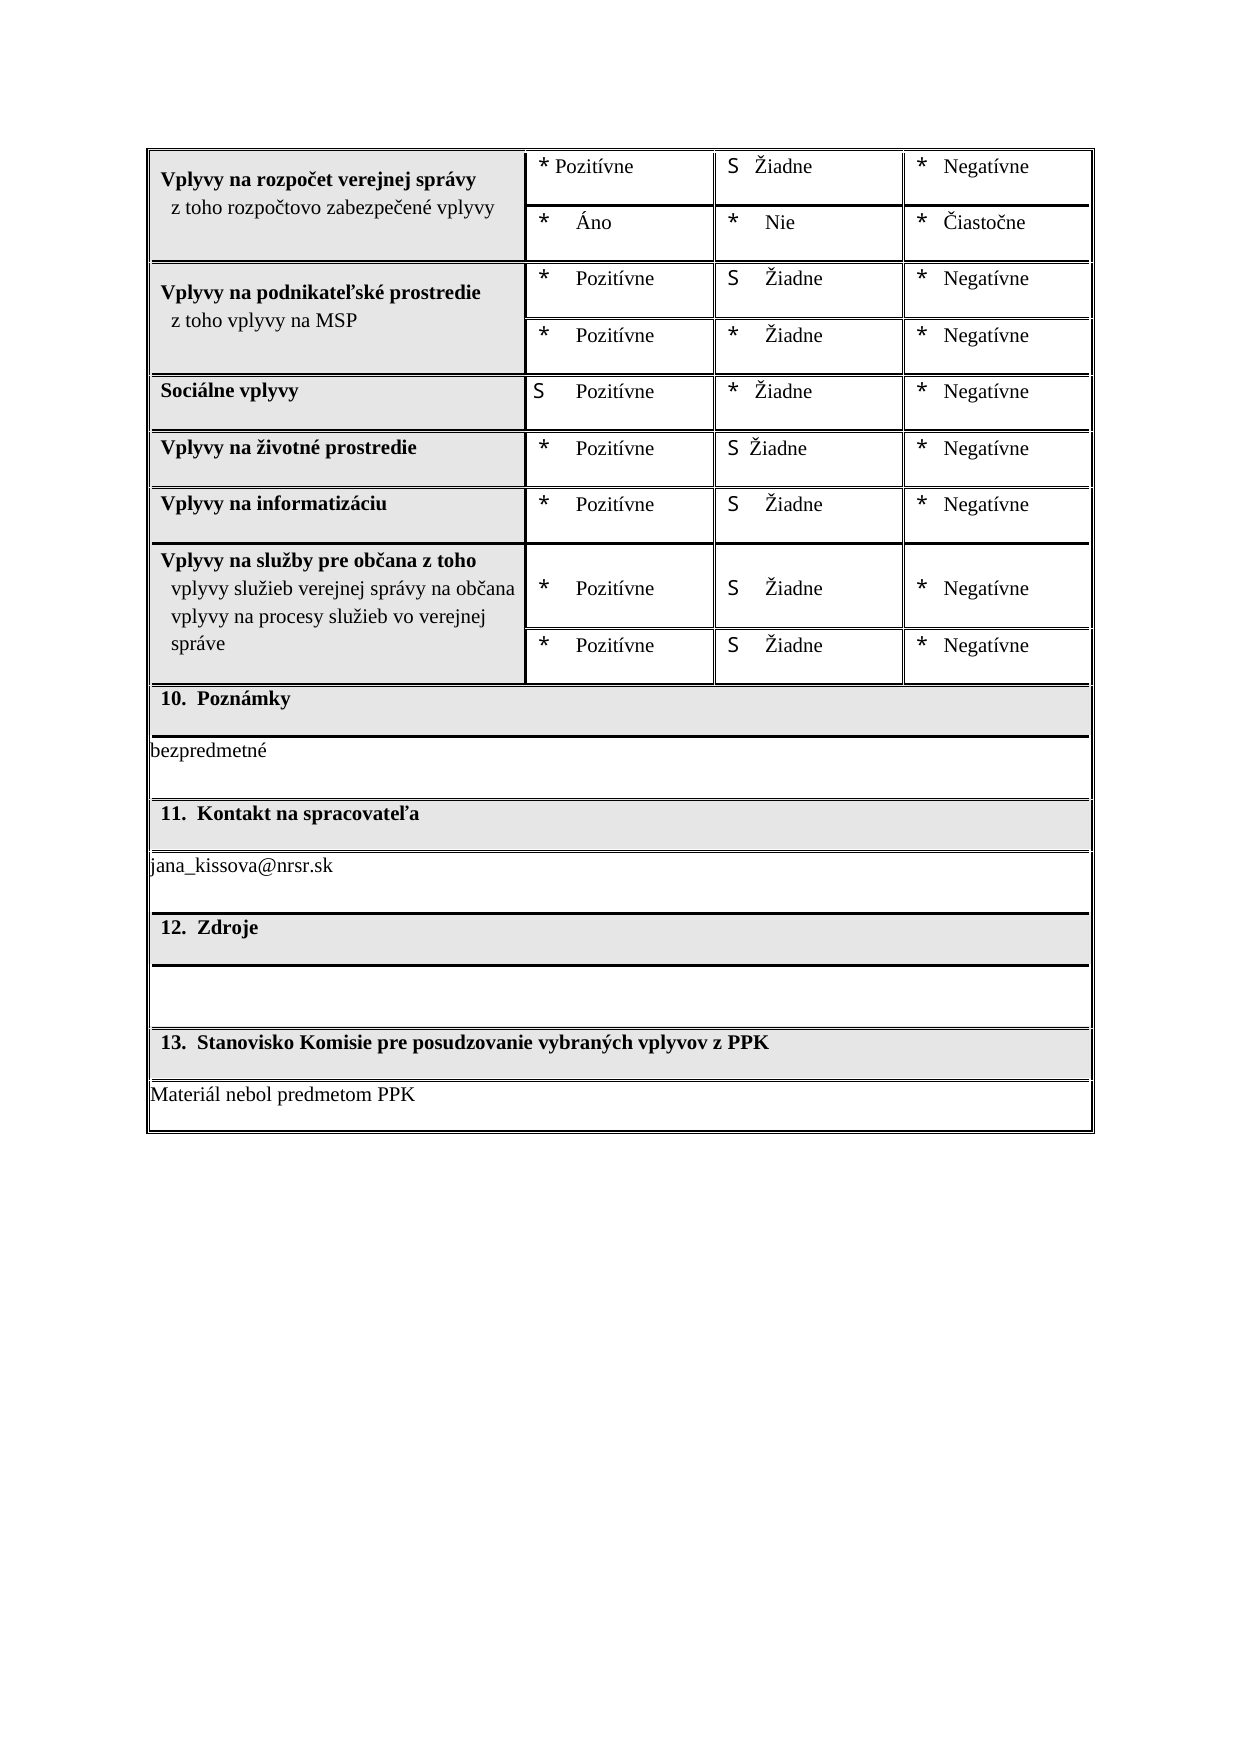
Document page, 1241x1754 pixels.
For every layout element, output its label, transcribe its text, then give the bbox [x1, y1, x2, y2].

table_cell * Pozitívne [527, 433, 713, 486]
table_cell * Pozitívne [527, 264, 713, 317]
table_cell Sociálne vplyvy [150, 373, 524, 429]
table_cell * Nie [716, 207, 902, 260]
table_cell S Žiadne [716, 264, 902, 317]
table_cell * Negatívne [904, 151, 1091, 204]
table_cell * Negatívne [905, 373, 1092, 429]
table_cell S Žiadne [716, 630, 902, 683]
table_cell [150, 964, 1091, 1026]
table_cell * Pozitívne [525, 151, 714, 204]
table_cell * Pozitívne [527, 489, 713, 542]
table_cell * Negatívne [904, 627, 1093, 683]
table_cell * Negatívne [905, 260, 1092, 317]
table_cell 13. Stanovisko Komisie pre posudzovanie vybraných vplyvov z PPK [150, 1026, 1092, 1078]
table_cell Vplyvy na informatizáciu [148, 486, 525, 542]
table_cell * Žiadne [716, 377, 902, 429]
table_cell Vplyvy na životné prostredie [150, 429, 524, 486]
table_cell * Pozitívne [527, 545, 713, 627]
table_cell S Žiadne [716, 489, 902, 542]
table_cell Vplyvy na služby pre občana z toho vplyvy služieb verejnej správy na občana vplyvy na procesy služieb vo verejnej správe [150, 542, 524, 683]
table_cell * Negatívne [904, 486, 1093, 542]
table_cell * Negatívne [904, 317, 1093, 373]
table_cell 10. Poznámky [150, 683, 1092, 735]
table_cell S Žiadne [715, 151, 903, 204]
table_cell * Žiadne [716, 320, 902, 373]
table_cell 12. Zdroje [150, 912, 1091, 964]
table_cell S Žiadne [716, 545, 902, 627]
table_cell * Negatívne [905, 429, 1092, 486]
table_cell S Pozitívne [527, 377, 713, 429]
table_cell jana_kissova@nrsr.sk [150, 850, 1092, 912]
table_cell S Žiadne [716, 433, 902, 486]
table_cell * Negatívne [905, 542, 1091, 627]
table_cell 11. Kontakt na spracovateľa [150, 798, 1092, 849]
table_cell Vplyvy na podnikateľské prostredie z toho vplyvy na MSP [150, 260, 524, 373]
table_cell * Áno [527, 207, 713, 260]
table_cell Materiál nebol predmetom PPK [150, 1079, 1092, 1130]
table_cell * Pozitívne [527, 630, 713, 683]
table_cell bezpredmetné [150, 735, 1091, 797]
table_cell * Čiastočne [905, 204, 1091, 260]
table_cell * Pozitívne [527, 320, 713, 373]
table_cell Vplyvy na rozpočet verejnej správy z toho rozpočtovo zabezpečené vplyvy [150, 151, 525, 260]
